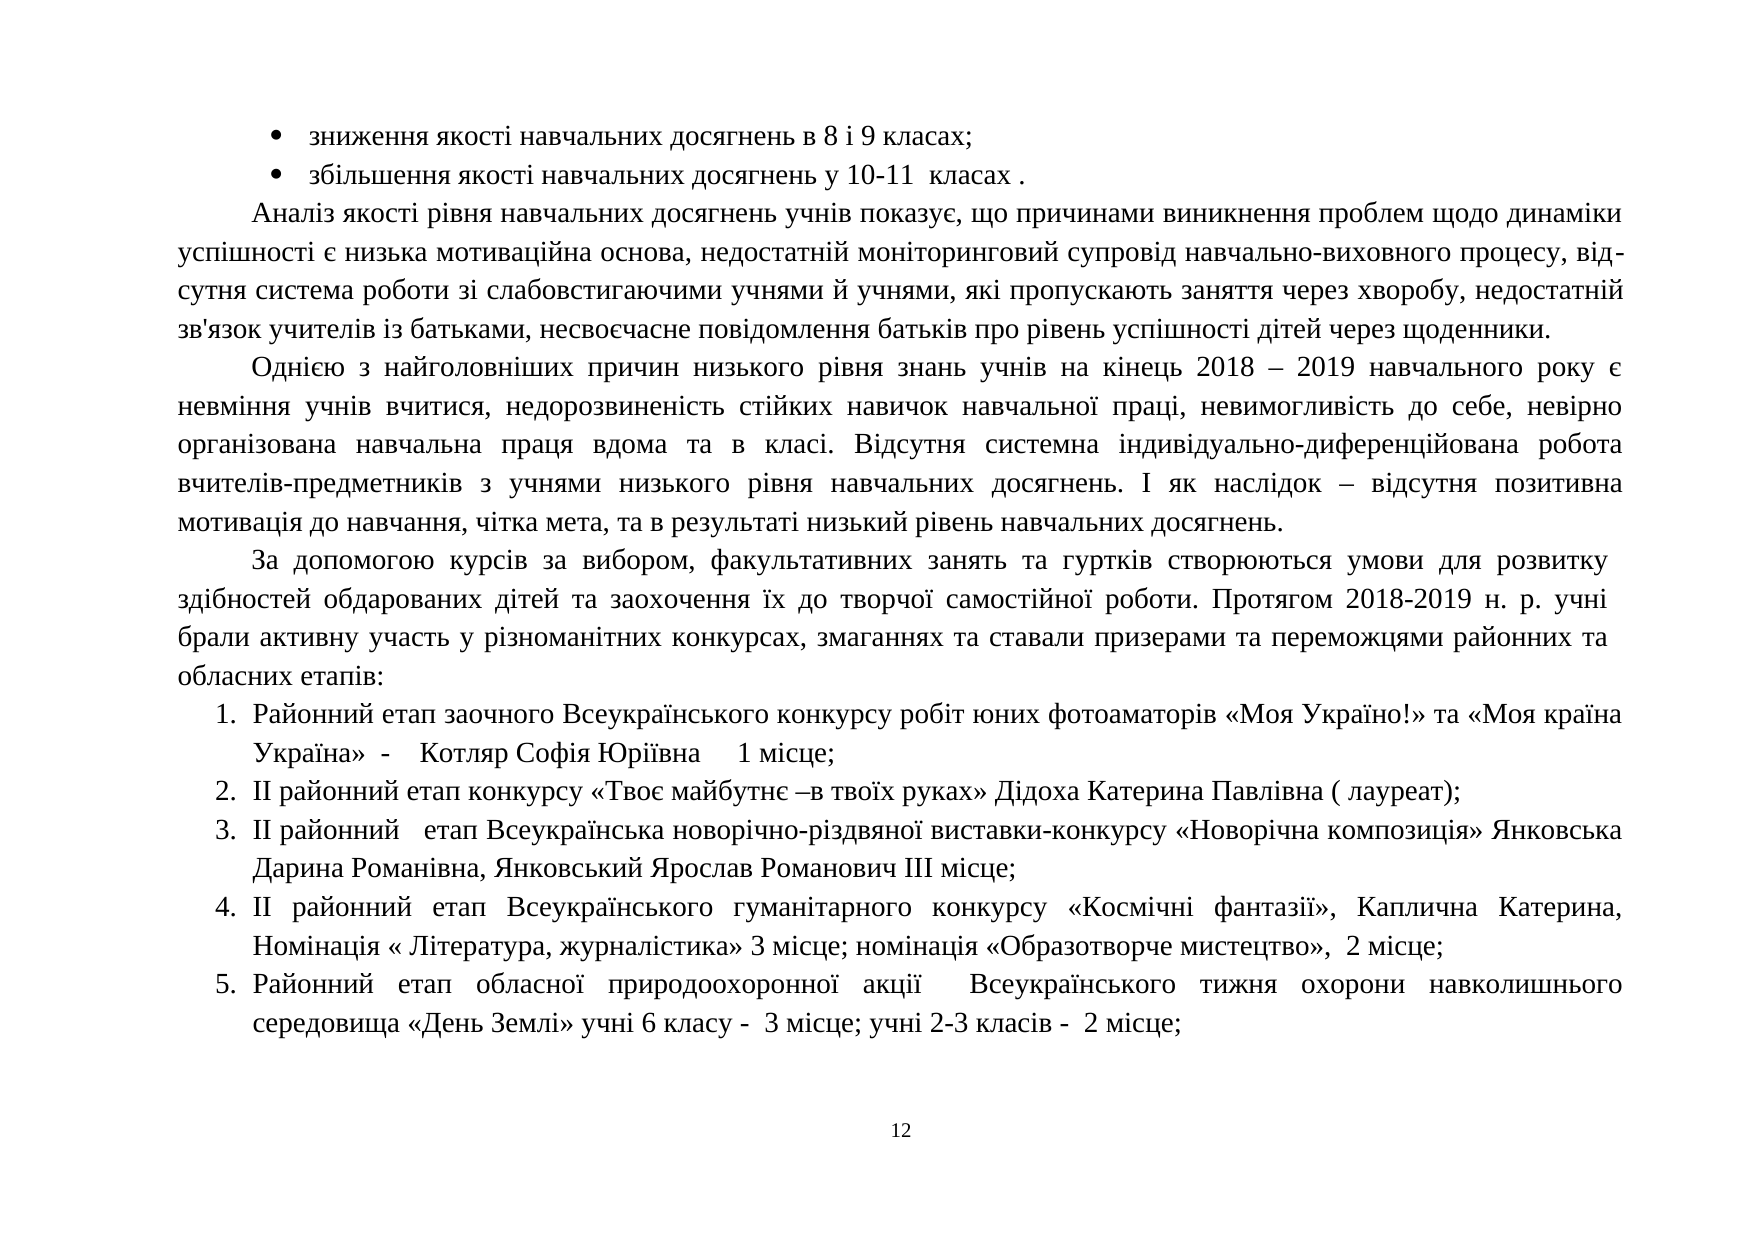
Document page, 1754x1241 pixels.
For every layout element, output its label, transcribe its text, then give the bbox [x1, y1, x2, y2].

list ІІ районний етап конкурсу «Твоє майбутнє –в твоїх руках» Дідоха Катерина Павлівна ( лауреат); [215, 773, 1624, 807]
text Однією з найголовніших причин низького рівня знань учнів на кінець 2018 – 2019 навчального року є невміння учнів вчитися, недорозвиненість стійких навичок навчальної праці, невимогливість до себе, невірно організована навчальна праця вдома та в класі. Відсутня системна індивідуально-диференційована робота вчителів-предметників з учнями низького рівня навчальних досягнень. І як наслідок – відсутня позитивна мотивація до навчання, чітка мета, та в результаті низький рівень навчальних досягнень. [177, 349, 1624, 537]
list Районний етап обласної природоохоронної акції Всеукраїнського тижня охорони навколишнього середовища «День Землі» учні 6 класу - 3 місце; учні 2-3 класів - 2 місце; [215, 966, 1624, 1038]
text За допомогою курсів за вибором, факультативних занять та гуртків створюються умови для розвитку здібностей обдарованих дітей та заохочення їх до творчої самостійної роботи. Протягом 2018-2019 н. р. учні брали активну участь у різноманітних конкурсах, змаганнях та ставали призерами та переможцями районних та обласних етапів: [177, 542, 1609, 691]
list збільшення якості навчальних досягнень у 10-11 класах . [271, 157, 1624, 190]
list ІІ районний етап Всеукраїнська новорічно-різдвяної виставки-конкурсу «Новорічна композиція» Янковська Дарина Романівна, Янковський Ярослав Романович ІІІ місце; [215, 812, 1624, 884]
list зниження якості навчальних досягнень в 8 і 9 класах; [271, 118, 1624, 152]
text Аналіз якості рівня навчальних досягнень учнів показує, що причинами виникнення проблем щодо динаміки успішності є низька мотиваційна основа, недостатній моніторинговий супровід навчально-виховного процесу, відсутня система роботи зі слабовстигаючими учнями й учнями, які пропускають заняття через хворобу, недостатній зв'язок учителів із батьками, несвоєчасне повідомлення батьків про рівень успішності дітей через щоденники. [177, 195, 1624, 344]
list ІІ районний етап Всеукраїнського гуманітарного конкурсу «Космічні фантазії», Каплична Катерина, Номінація « Література, журналістика» 3 місце; номінація «Образотворче мистецтво», 2 місце; [215, 889, 1624, 961]
list Районний етап заочного Всеукраїнського конкурсу робіт юних фотоаматорів «Моя Україно!» та «Моя країна Україна» - Котляр Софія Юріївна 1 місце; [215, 696, 1624, 768]
